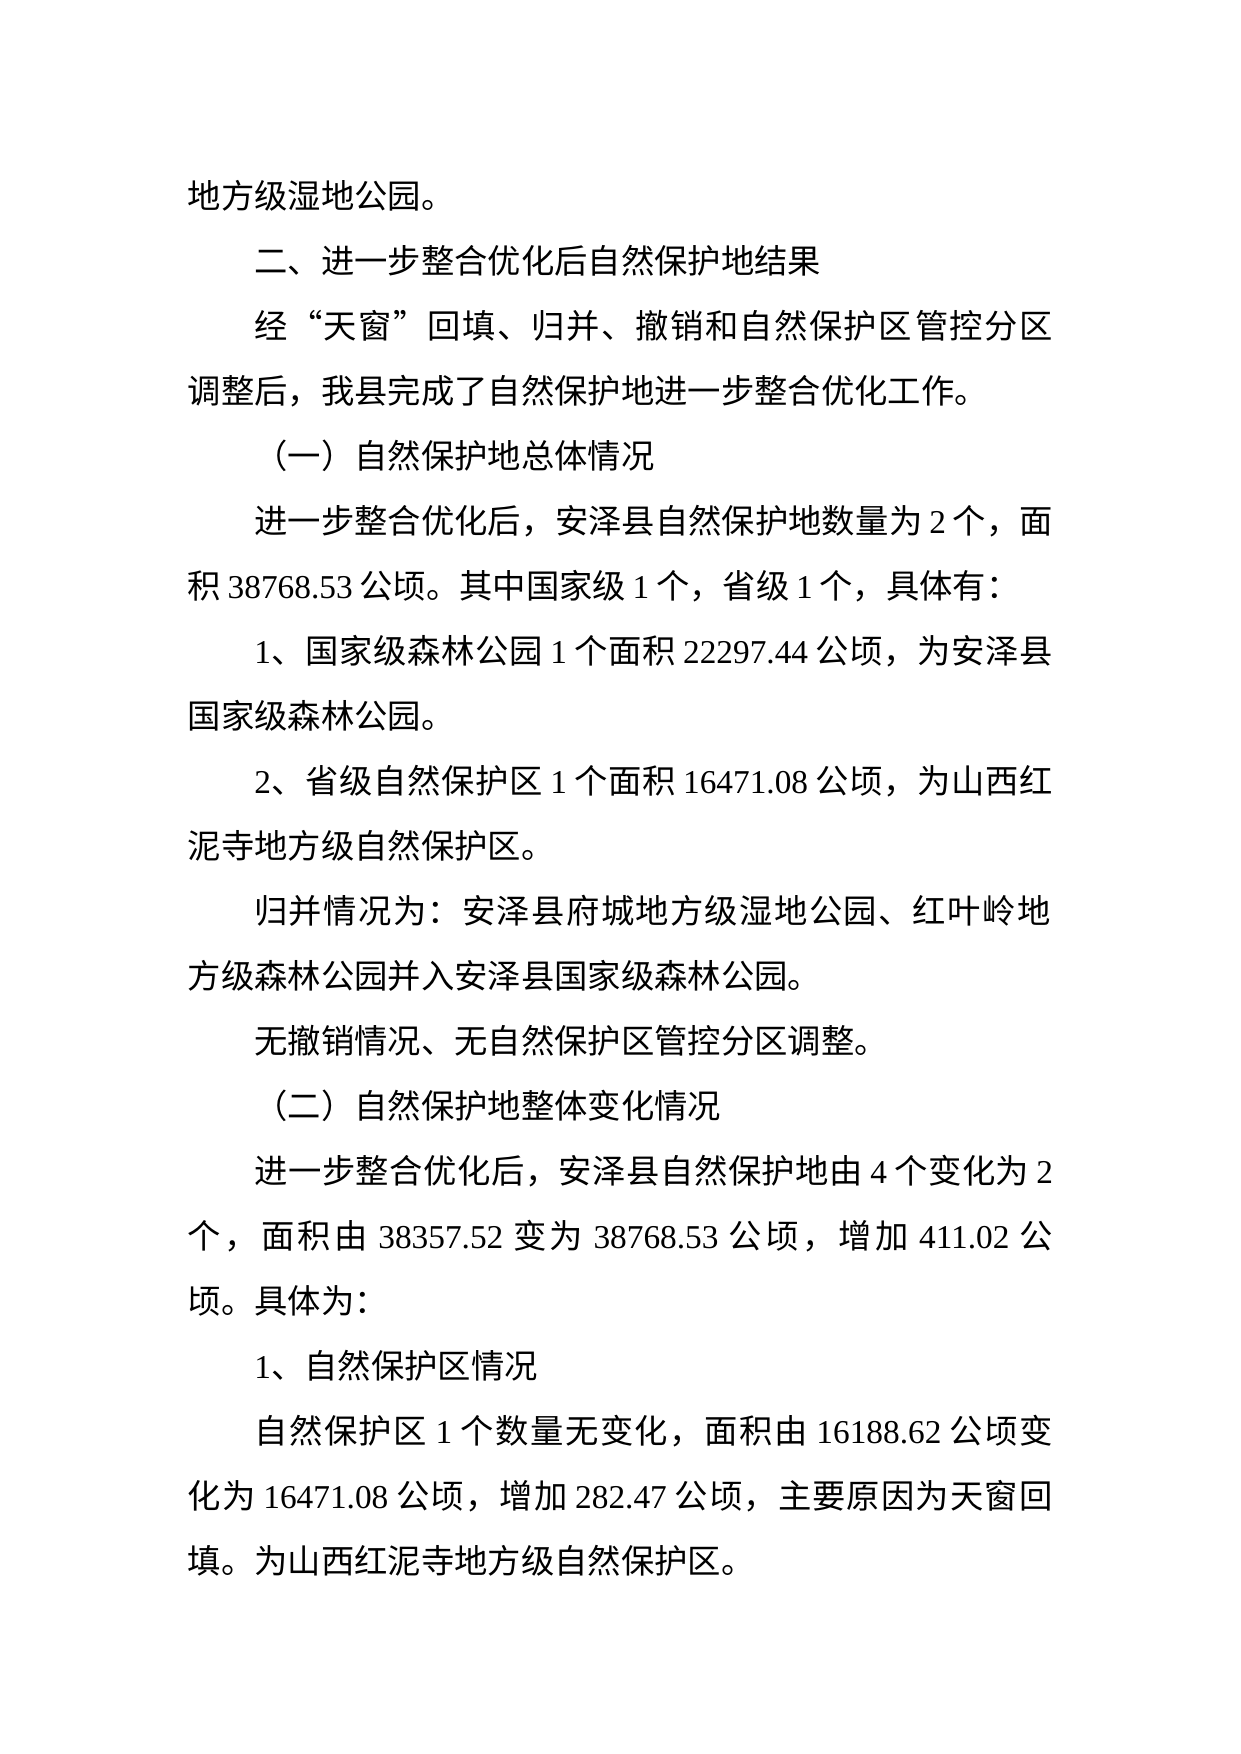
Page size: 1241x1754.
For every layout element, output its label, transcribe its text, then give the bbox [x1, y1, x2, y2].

text 2、省级自然保护区1个面积16471.08公顷，为山西红泥寺地方级自然保护区。 [187, 747, 1053, 877]
text 进一步整合优化后，安泽县自然保护地由4个变化为2个，面积由38357.52变为38768.53公顷，增加411.02公顷。具体为： [187, 1137, 1053, 1332]
text 无撤销情况、无自然保护区管控分区调整。 [187, 1007, 1053, 1072]
text 1、自然保护区情况 [187, 1332, 1053, 1397]
text （二）自然保护地整体变化情况 [187, 1072, 1053, 1137]
text 自然保护区1个数量无变化，面积由16188.62公顷变化为16471.08公顷，增加282.47公顷，主要原因为天窗回填。为山西红泥寺地方级自然保护区。 [187, 1397, 1053, 1592]
text （一）自然保护地总体情况 [187, 422, 1053, 487]
text 归并情况为：安泽县府城地方级湿地公园、红叶岭地方级森林公园并入安泽县国家级森林公园。 [187, 877, 1053, 1007]
text 1、国家级森林公园1个面积22297.44公顷，为安泽县国家级森林公园。 [187, 617, 1053, 747]
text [187, 162, 1053, 227]
text 进一步整合优化后，安泽县自然保护地数量为2个，面积38768.53公顷。其中国家级1个，省级1个，具体有： [187, 487, 1053, 617]
text 经“天窗”回填、归并、撤销和自然保护区管控分区调整后，我县完成了自然保护地进一步整合优化工作。 [187, 292, 1053, 422]
text 二、进一步整合优化后自然保护地结果 [187, 227, 1053, 292]
